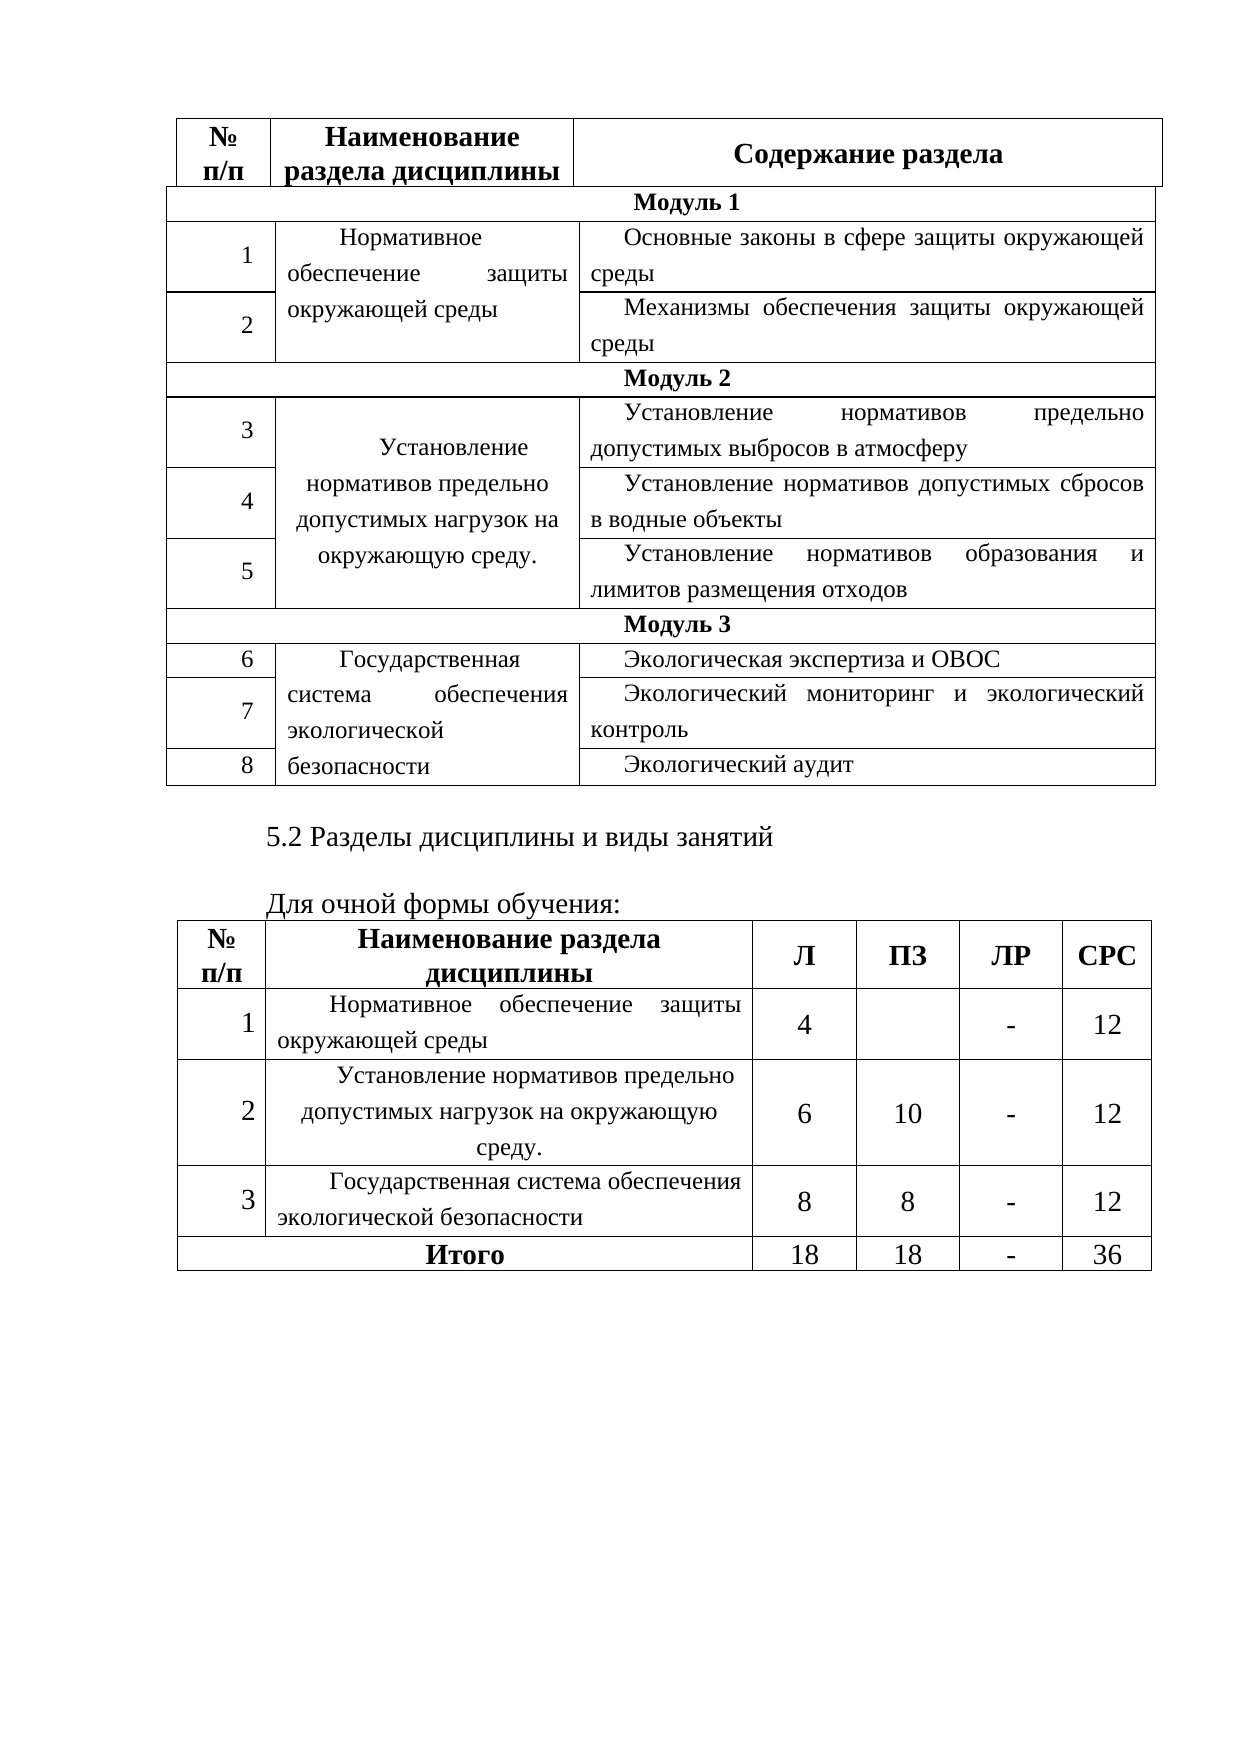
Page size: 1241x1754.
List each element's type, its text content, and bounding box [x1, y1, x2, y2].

table_cell 12 [1063, 989, 1151, 1059]
table_cell 10 [857, 1060, 959, 1165]
table_cell 7 [167, 678, 275, 748]
table_cell Модуль 1 [167, 187, 1155, 221]
table_cell 8 [753, 1166, 856, 1236]
table_cell Основные законы в сфере защиты окружающей среды [580, 222, 1155, 291]
table_cell Установление нормативов допустимых сбросов в водные объекты [580, 468, 1155, 537]
table_header ПЗ [857, 921, 959, 988]
table_cell Установление нормативов предельно допустимых нагрузок на окружающую среду. [266, 1060, 752, 1165]
text Для очной формы обучения: [177, 887, 1152, 920]
table_cell 18 [753, 1237, 856, 1270]
table_cell 1 [178, 989, 265, 1059]
table_cell Государственная система обеспечения экологической безопасности [276, 644, 579, 785]
table_cell Экологический мониторинг и экологический контроль [580, 678, 1155, 748]
table_cell Экологический аудит [580, 749, 1155, 785]
table_cell 8 [167, 749, 275, 785]
table_header СРС [1063, 921, 1151, 988]
table_cell 4 [167, 468, 275, 537]
table_header ЛР [960, 921, 1062, 988]
table_header № п/п [177, 119, 270, 186]
table_cell - [960, 989, 1062, 1059]
text 5.2 Разделы дисциплины и виды занятий [177, 819, 1152, 853]
table_cell Нормативное обеспечение защиты окружающей среды [276, 222, 579, 362]
table_cell 3 [178, 1166, 265, 1236]
table_cell 3 [167, 398, 275, 467]
table_cell Модуль 3 [167, 609, 1155, 643]
table_cell [857, 989, 959, 1059]
table_cell Модуль 2 [167, 363, 1155, 396]
table_cell Установление нормативов предельно допустимых нагрузок на окружающую среду. [276, 398, 579, 608]
table_cell 2 [167, 293, 275, 362]
table_header Л [753, 921, 856, 988]
table_cell 2 [178, 1060, 265, 1165]
table_cell 8 [857, 1166, 959, 1236]
table_header № п/п [178, 921, 265, 988]
table_cell 5 [167, 539, 275, 608]
table_cell 36 [1063, 1237, 1151, 1270]
table_cell - [960, 1166, 1062, 1236]
table_cell Установление нормативов предельно допустимых выбросов в атмосферу [580, 398, 1155, 467]
table_header Наименование раздела дисциплины [266, 921, 752, 988]
table_header Наименование раздела дисциплины [271, 119, 573, 186]
table_cell 6 [753, 1060, 856, 1165]
table_cell 12 [1063, 1166, 1151, 1236]
table_header Содержание раздела [574, 119, 1162, 186]
table_cell Нормативное обеспечение защиты окружающей среды [266, 989, 752, 1059]
table_cell - [960, 1060, 1062, 1165]
table_cell - [960, 1237, 1062, 1270]
table_cell 1 [167, 222, 275, 291]
table_cell 18 [857, 1237, 959, 1270]
table_cell Установление нормативов образования и лимитов размещения отходов [580, 539, 1155, 608]
table_cell 12 [1063, 1060, 1151, 1165]
table_cell 4 [753, 989, 856, 1059]
table_cell Государственная система обеспечения экологической безопасности [266, 1166, 752, 1236]
table_cell Итого [178, 1237, 752, 1270]
table_cell 6 [167, 644, 275, 677]
table_cell Механизмы обеспечения защиты окружающей среды [580, 293, 1155, 362]
table_cell Экологическая экспертиза и ОВОС [580, 644, 1155, 677]
